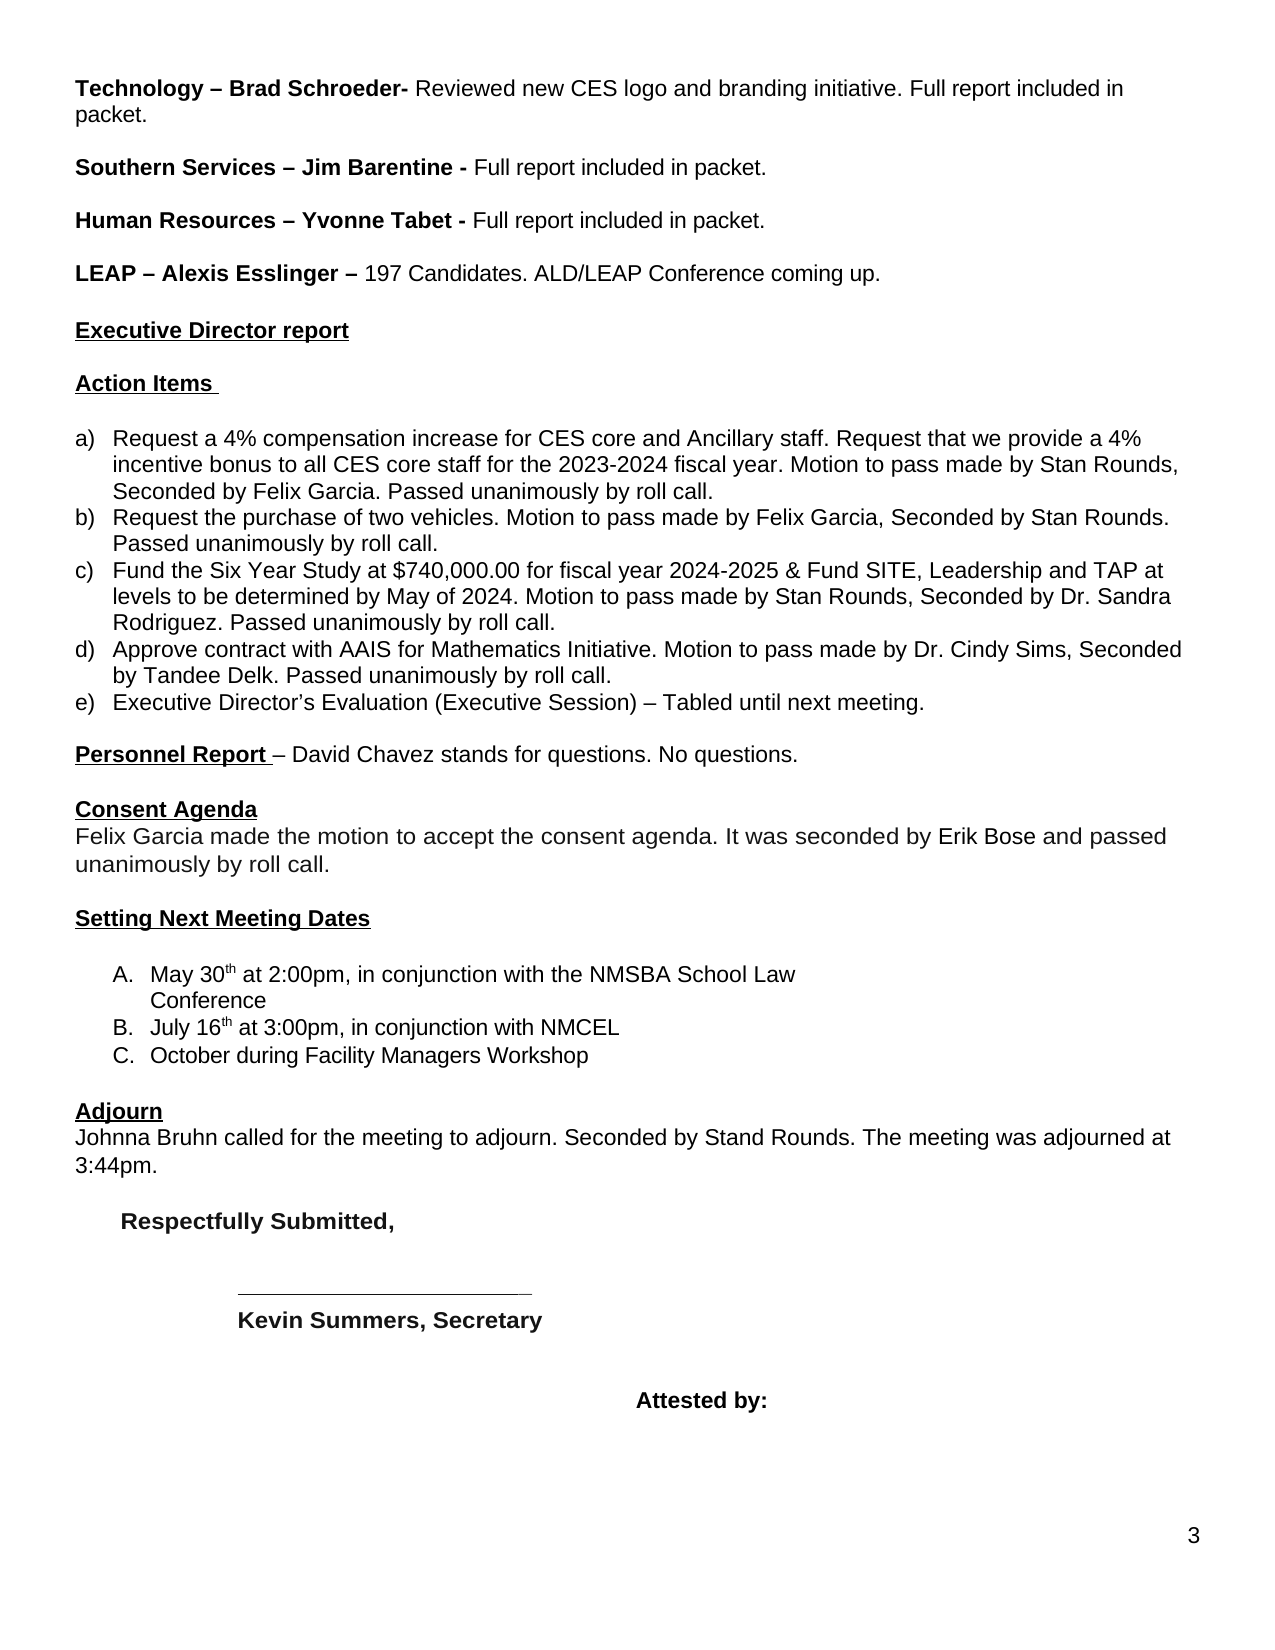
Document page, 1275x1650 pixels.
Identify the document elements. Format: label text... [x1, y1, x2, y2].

list Executive Director’s Evaluation (Executive Session) – Tabled until next meeting. [75, 688, 1200, 715]
subtitle Executive Director report [75, 317, 1200, 343]
text _ [234, 1271, 661, 1298]
text Kevin Summers, Secretary [234, 1307, 661, 1334]
text Southern Services – Jim Barentine - Full report included in packet. [75, 154, 1200, 180]
text Attested by: [636, 1387, 1200, 1413]
list Request a 4% compensation increase for CES core and Ancillary staff. Request that we provide a 4% incentive bonus to all CES core staff for the 2023-2024 fiscal year. Motion to pass made by Stan Rounds, Seconded by Felix Garcia. Passed unanimously by roll call. [75, 425, 1200, 504]
text Action Items [75, 370, 1200, 396]
text Felix Garcia made the motion to accept the consent agenda. It was seconded by Erik Bose and passed unanimously by roll call. [75, 823, 1200, 877]
text Technology – Brad Schroeder- Reviewed new CES logo and branding initiative. Full report included in packet. [75, 75, 1200, 128]
text Johnna Bruhn called for the meeting to adjourn. Seconded by Stand Rounds. The meeting was adjourned at 3:44pm. [75, 1124, 1191, 1179]
list Approve contract with AAIS for Mathematics Initiative. Motion to pass made by Dr. Cindy Sims, Seconded by Tandee Delk. Passed unanimously by roll call. [75, 636, 1200, 688]
subtitle Adjourn [75, 1098, 1200, 1124]
list October during Facility Managers Workshop [112, 1042, 1200, 1068]
subtitle Consent Agenda [75, 796, 1200, 823]
list Fund the Six Year Study at $740,000.00 for fiscal year 2024-2025 & Fund SITE, Leadership and TAP at levels to be determined by May of 2024. Motion to pass made by Stan Rounds, Seconded by Dr. Sandra Rodriguez. Passed unanimously by roll call. [75, 557, 1200, 636]
list May 30th at 2:00pm, in conjunction with the NMSBA School Law Conference [112, 961, 879, 1013]
list July 16th at 3:00pm, in conjunction with NMCEL [112, 1014, 1200, 1040]
text Respectfully Submitted, [120, 1208, 1200, 1234]
text Human Resources – Yvonne Tabet - Full report included in packet. [75, 207, 1200, 233]
text Personnel Report – David Chavez stands for questions. No questions. [75, 741, 1200, 767]
list Request the purchase of two vehicles. Motion to pass made by Felix Garcia, Seconded by Stan Rounds. Passed unanimously by roll call. [75, 504, 1200, 557]
text Setting Next Meeting Dates [75, 905, 1200, 931]
text LEAP – Alexis Esslinger – 197 Candidates. ALD/LEAP Conference coming up. [75, 259, 1200, 286]
